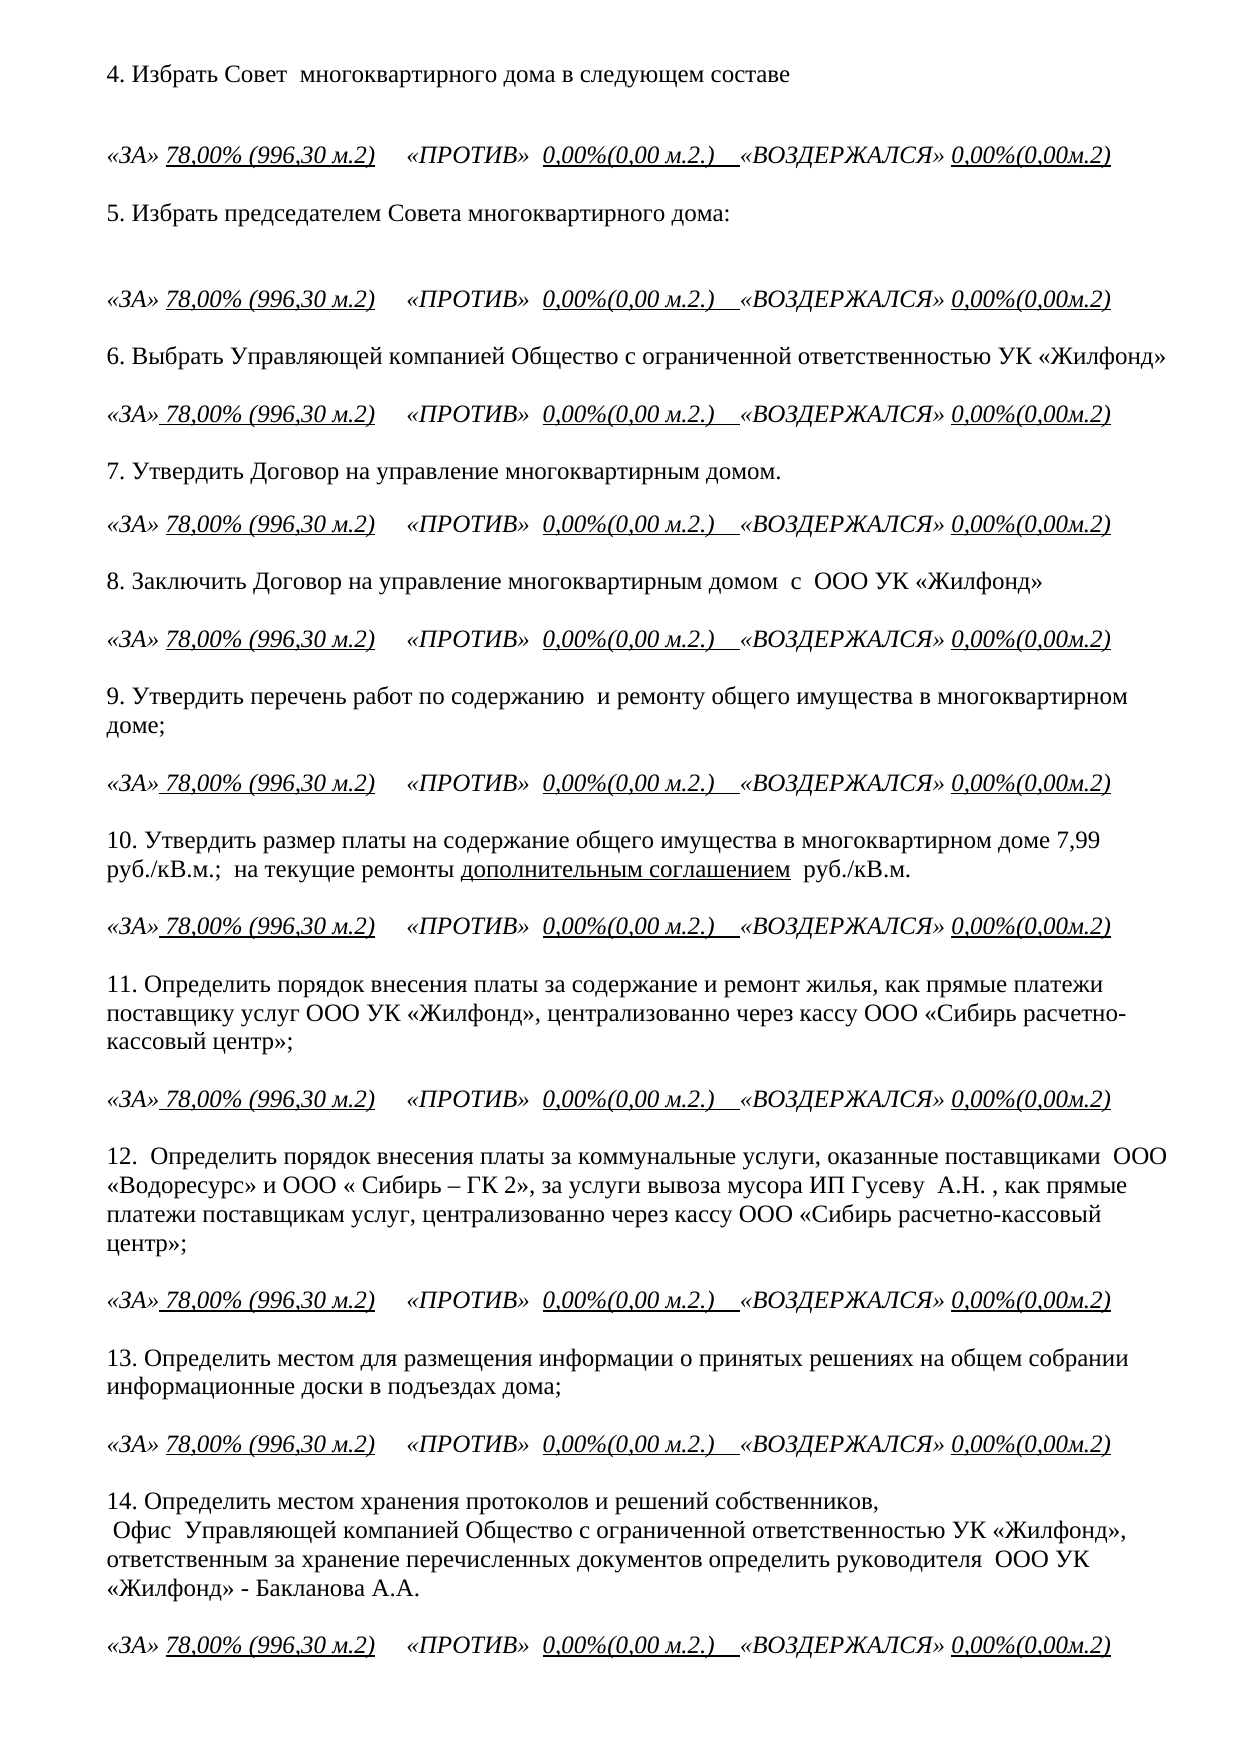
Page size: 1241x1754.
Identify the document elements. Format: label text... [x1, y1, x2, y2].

text 6. Выбрать Управляющей компанией Общество с ограниченной ответственностью УК «Жилфонд» [106, 341, 1187, 370]
text «ЗА» 78,00% (996,30 м.2) «ПРОТИВ» 0,00%(0,00 м.2.) «ВОЗДЕРЖАЛСЯ» 0,00%(0,00м.2) [106, 399, 1187, 428]
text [106, 284, 1187, 313]
text 11. Определить порядок внесения платы за содержание и ремонт жилья, как прямые платежи поставщику услуг ООО УК «Жилфонд», централизованно через кассу ООО «Сибирь расчетно-кассовый центр»; [106, 969, 1187, 1055]
text 7. Утвердить Договор на управление многоквартирным домом. [106, 456, 1187, 485]
text 4. Избрать Совет многоквартирного дома в следующем составе [106, 59, 1187, 88]
text 8. Заключить Договор на управление многоквартирным домом с ООО УК «Жилфонд» [106, 566, 1187, 595]
text «ЗА» 78,00% (996,30 м.2) «ПРОТИВ» 0,00%(0,00 м.2.) «ВОЗДЕРЖАЛСЯ» 0,00%(0,00м.2) [106, 1285, 1187, 1314]
text «ЗА» 78,00% (996,30 м.2) «ПРОТИВ» 0,00%(0,00 м.2.) «ВОЗДЕРЖАЛСЯ» 0,00%(0,00м.2) [106, 509, 1187, 538]
text «ЗА» 78,00% (996,30 м.2) «ПРОТИВ» 0,00%(0,00 м.2.) «ВОЗДЕРЖАЛСЯ» 0,00%(0,00м.2) [106, 1429, 1187, 1458]
text 13. Определить местом для размещения информации о принятых решениях на общем собрании информационные доски в подъездах дома; [106, 1343, 1187, 1400]
text 5. Избрать председателем Совета многоквартирного дома: [106, 198, 1187, 226]
text 10. Утвердить размер платы на содержание общего имущества в многоквартирном доме 7,99 руб./кВ.м.; на текущие ремонты дополнительным соглашением руб./кВ.м. [106, 825, 1187, 883]
text «ЗА» 78,00% (996,30 м.2) «ПРОТИВ» 0,00%(0,00 м.2.) «ВОЗДЕРЖАЛСЯ» 0,00%(0,00м.2) [106, 911, 1187, 940]
text 12. Определить порядок внесения платы за коммунальные услуги, оказанные поставщиками ООО «Водоресурс» и ООО « Сибирь – ГК 2», за услуги вывоза мусора ИП Гусеву А.Н. , как прямые платежи поставщикам услуг, централизованно через кассу ООО «Сибирь расчетно-кассовый центр»; [106, 1141, 1187, 1256]
text Офис Управляющей компанией Общество с ограниченной ответственностью УК «Жилфонд», ответственным за хранение перечисленных документов определить руководителя ООО УК «Жилфонд» - Бакланова А.А. [106, 1515, 1187, 1601]
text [106, 140, 1187, 169]
text «ЗА» 78,00% (996,30 м.2) «ПРОТИВ» 0,00%(0,00 м.2.) «ВОЗДЕРЖАЛСЯ» 0,00%(0,00м.2) [106, 624, 1187, 653]
text «ЗА» 78,00% (996,30 м.2) «ПРОТИВ» 0,00%(0,00 м.2.) «ВОЗДЕРЖАЛСЯ» 0,00%(0,00м.2) [106, 768, 1187, 796]
text 14. Определить местом хранения протоколов и решений собственников, [106, 1486, 1187, 1515]
text «ЗА» 78,00% (996,30 м.2) «ПРОТИВ» 0,00%(0,00 м.2.) «ВОЗДЕРЖАЛСЯ» 0,00%(0,00м.2) [106, 1084, 1187, 1113]
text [106, 1630, 1187, 1659]
text 9. Утвердить перечень работ по содержанию и ремонту общего имущества в многоквартирном доме; [106, 681, 1187, 739]
